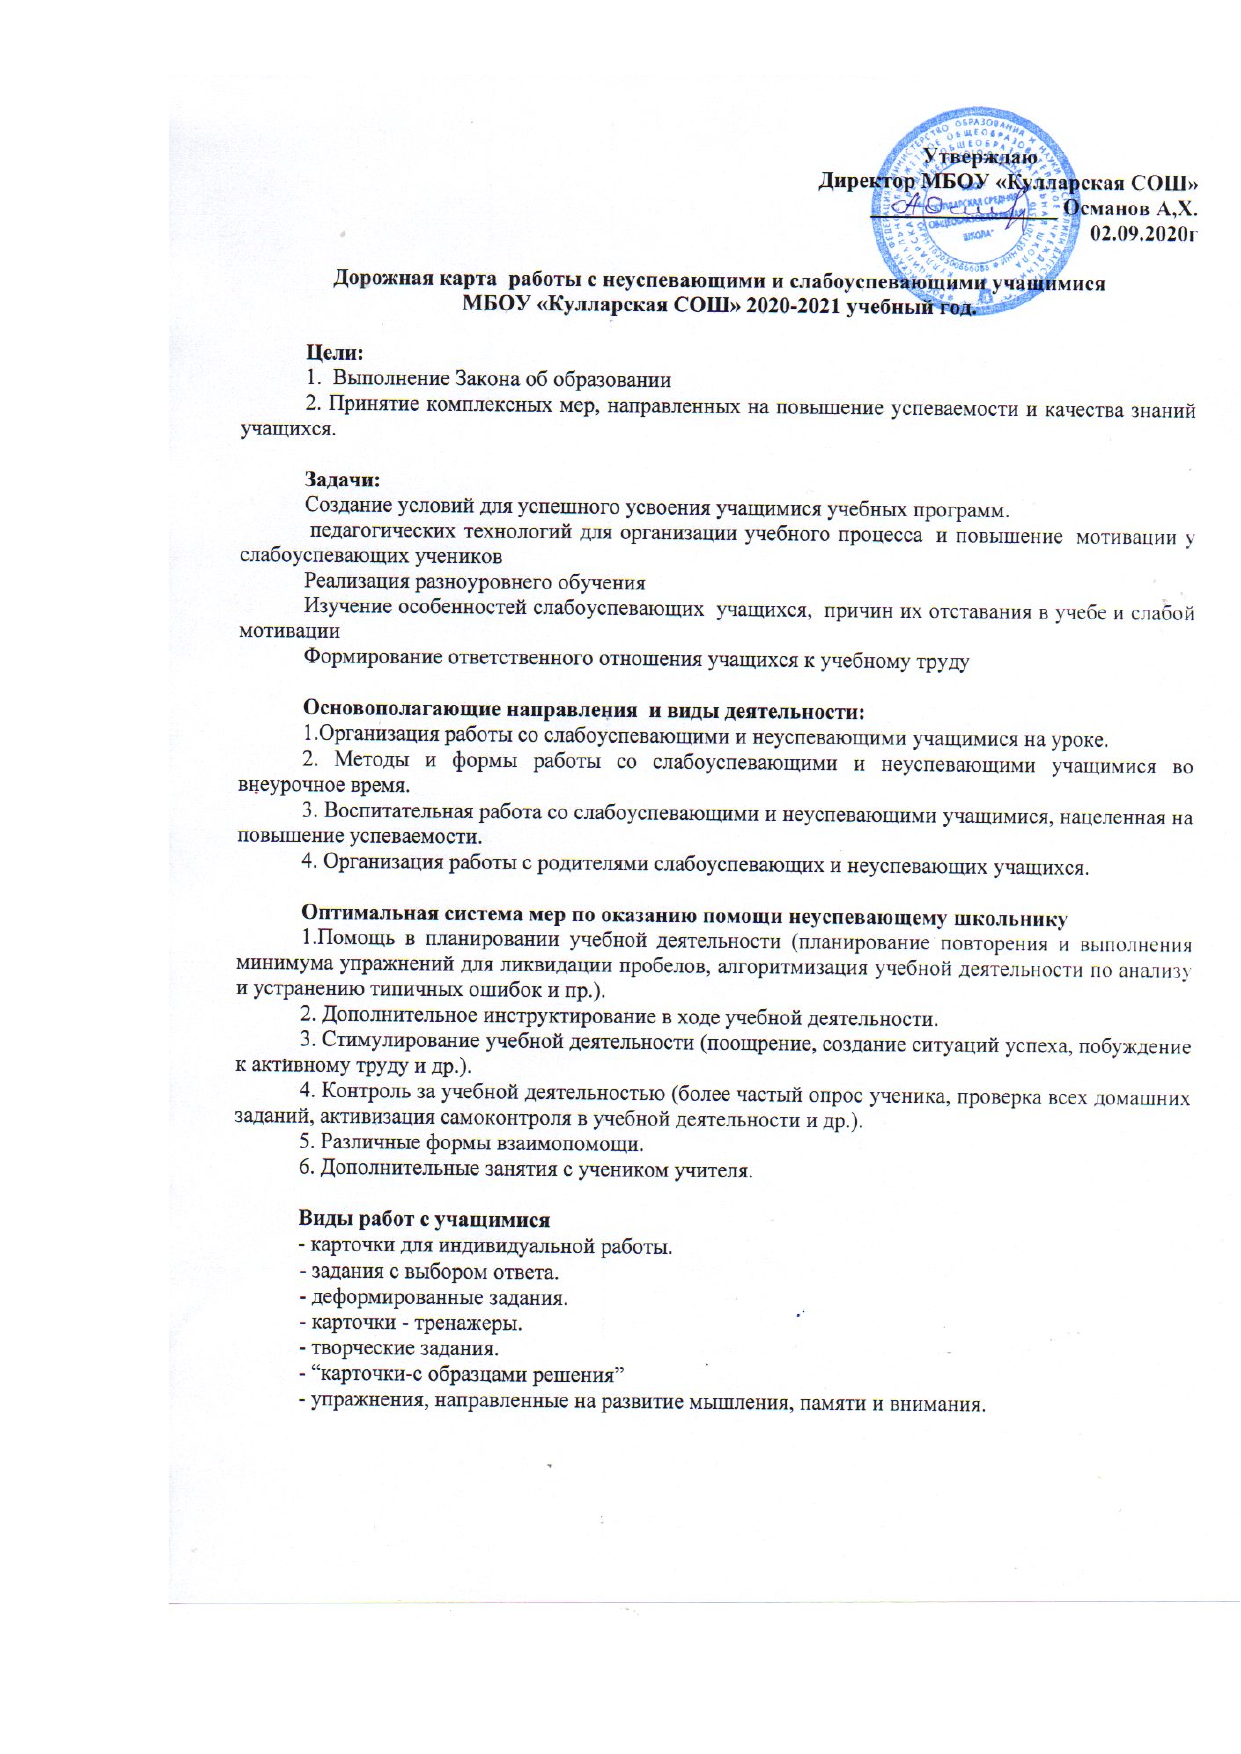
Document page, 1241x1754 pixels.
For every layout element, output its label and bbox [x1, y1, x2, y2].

picture [168, 75, 1241, 1618]
